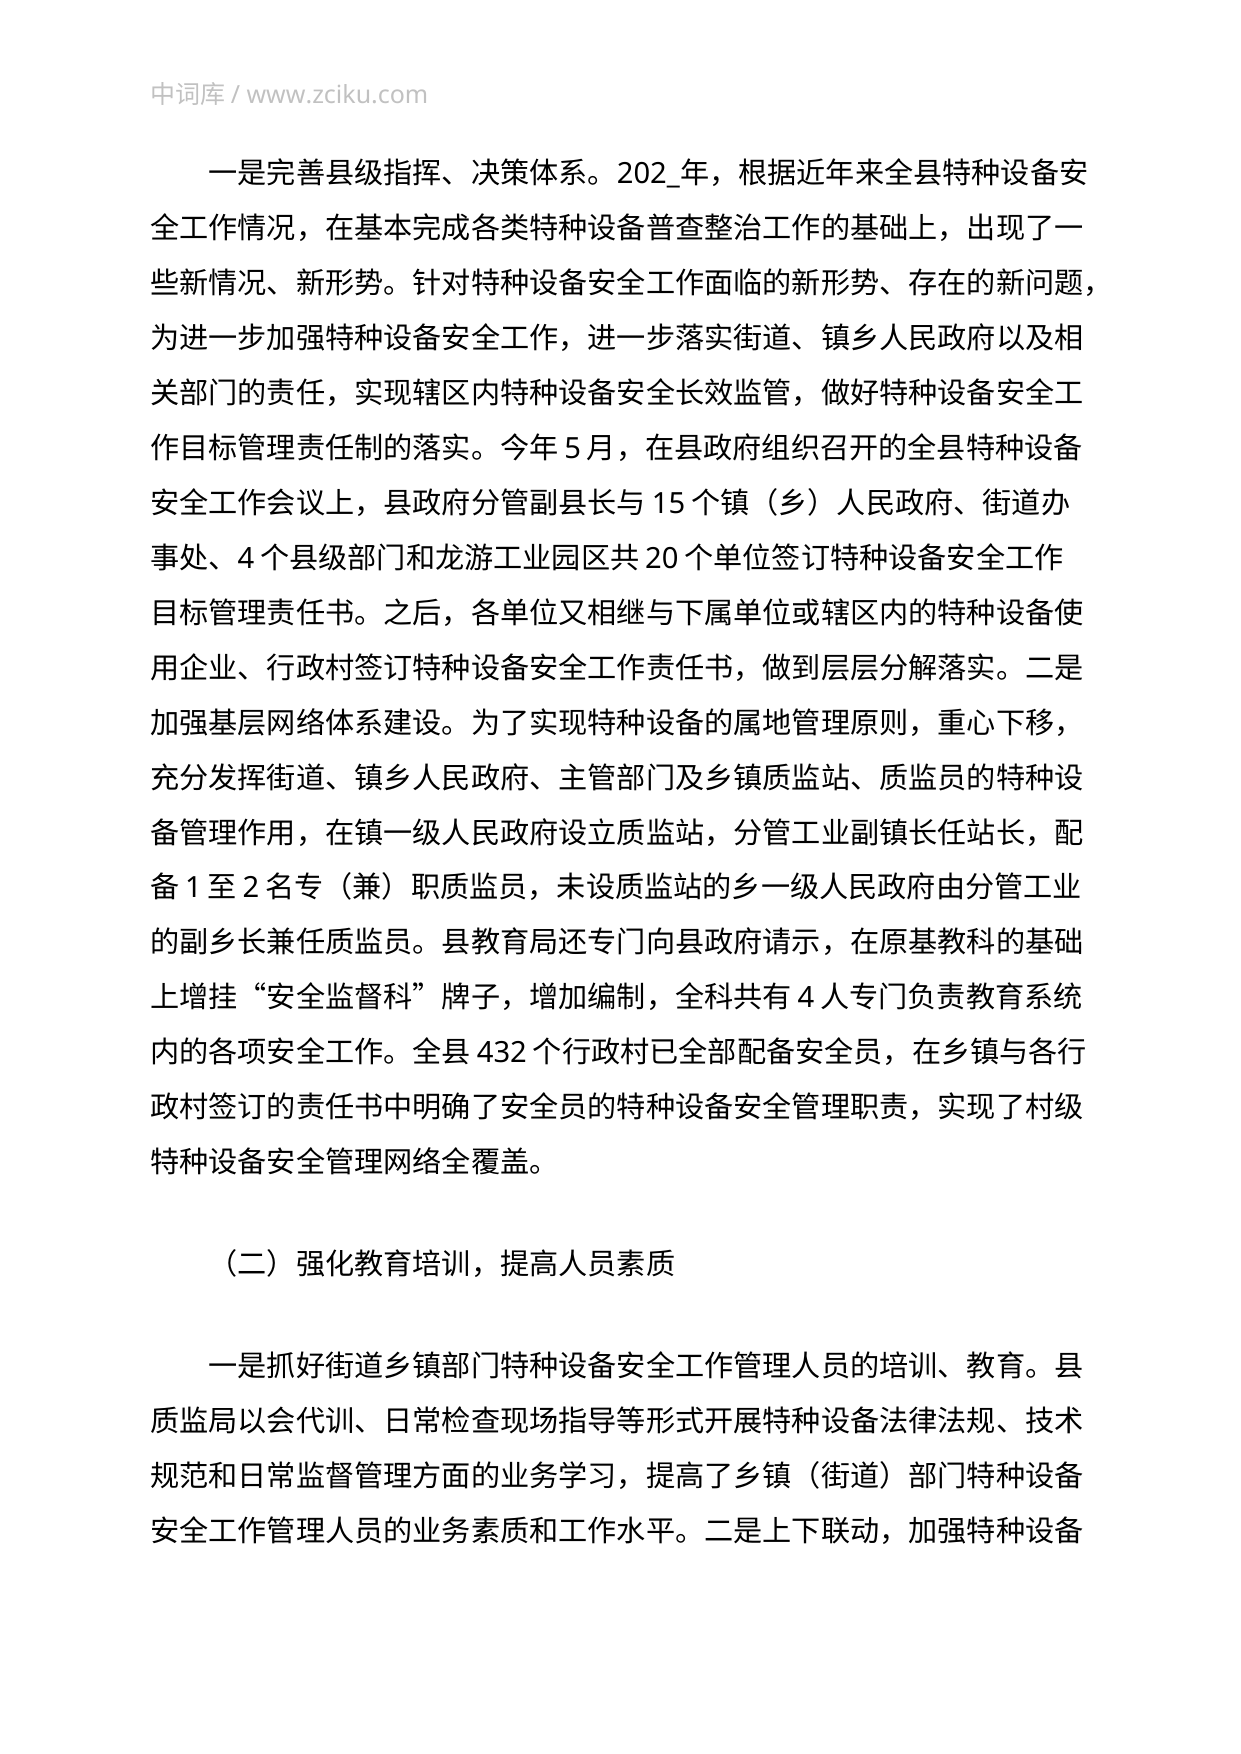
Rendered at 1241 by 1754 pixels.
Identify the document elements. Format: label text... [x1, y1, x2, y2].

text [150, 1342, 1090, 1549]
text 一是完善县级指挥、决策体系。202_年，根据近年来全县特种设备安全工作情况，在基本完成各类特种设备普查整治工作的基础上，出现了一些新情况、新形势。针对特种设备安全工作面临的新形势、存在的新问题，为进一步加强特种设备安全工作，进一步落实街道、镇乡人民政府以及相关部门的责任，实现辖区内特种设备安全长效监管，做好特种设备安全工作目标管理责任制的落实。今年5月，在县政府组织召开的全县特种设备安全工作会议上，县政府分管副县长与15个镇（乡）人民政府、街道办事处、4个县级部门和龙游工业园区共20个单位签订特种设备安全工作目标管理责任书。之后，各单位又相继与下属单位或辖区内的特种设备使用企业、行政村签订特种设备安全工作责任书，做到层层分解落实。二是加强基层网络体系建设。为了实现特种设备的属地管理原则，重心下移，充分发挥街道、镇乡人民政府、主管部门及乡镇质监站、质监员的特种设备管理作用，在镇一级人民政府设立质监站，分管工业副镇长任站长，配备1至2名专（兼）职质监员，未设质监站的乡一级人民政府由分管工业的副乡长兼任质监员。县教育局还专门向县政府请示，在原基教科的基础上增挂“安全监督科”牌子，增加编制，全科共有4人专门负责教育系统内的各项安全工作。全县432个行政村已全部配备安全员，在乡镇与各行政村签订的责任书中明确了安全员的特种设备安全管理职责，实现了村级特种设备安全管理网络全覆盖。 [150, 150, 1090, 1181]
text （二）强化教育培训，提高人员素质 [150, 1241, 1090, 1283]
